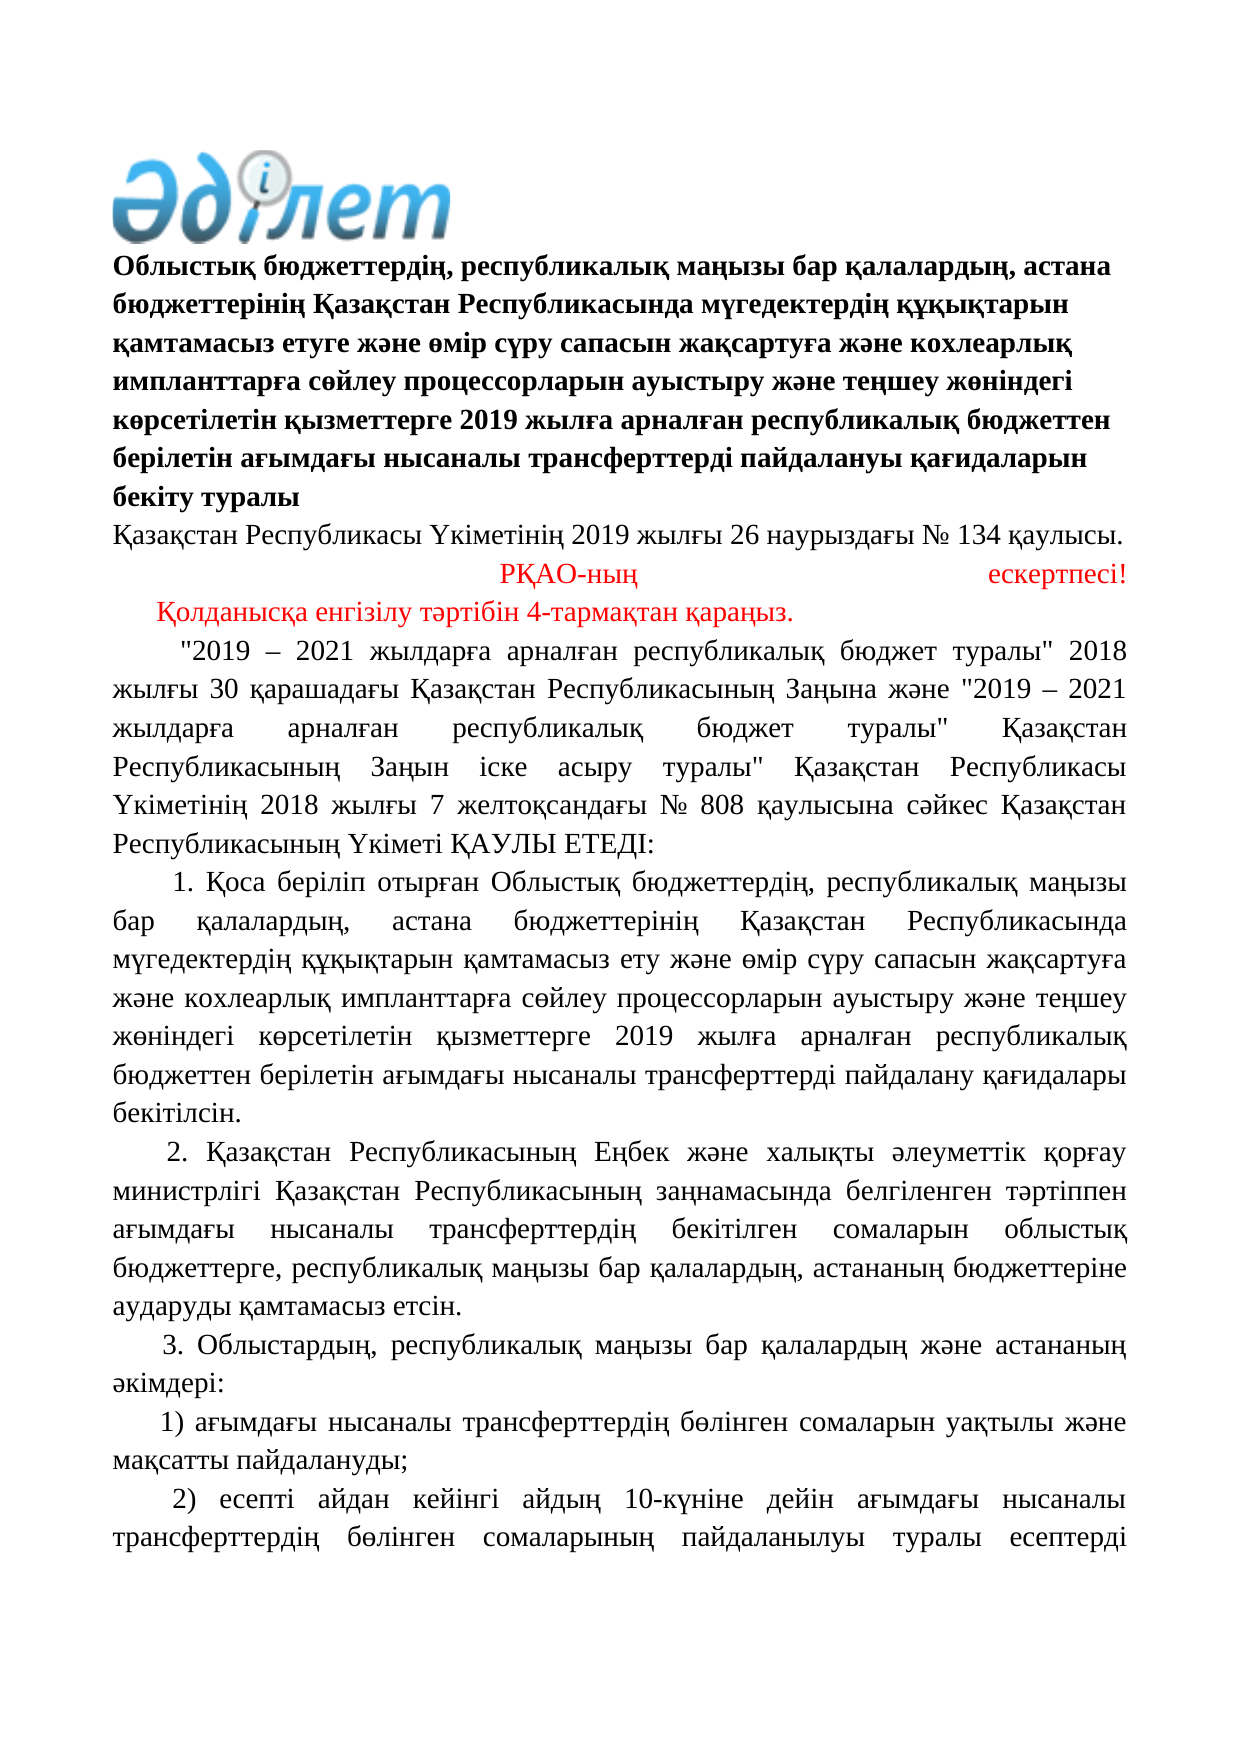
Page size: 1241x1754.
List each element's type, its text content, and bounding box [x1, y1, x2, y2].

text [112, 1481, 1128, 1553]
text 2. Қазақстан Республикасының Еңбек және халықты әлеуметтік қорғау министрлігі Қазақстан Республикасының заңнамасында белгіленген тәртіппен ағымдағы нысаналы трансферттердің бекітілген сомаларын облыстық бюджеттерге, республикалық маңызы бар қалалардың, астананың бюджеттеріне аударуды қамтамасыз етсін. [112, 1134, 1128, 1322]
text Қазақстан Республикасы Үкіметінің 2019 жылғы 26 наурыздағы № 134 қаулысы. [112, 517, 1128, 551]
text 1) ағымдағы нысаналы трансферттердің бөлінген сомаларын уақтылы және мақсатты пайдалануды; [112, 1404, 1128, 1476]
text "2019 – 2021 жылдарға арналған республикалық бюджет туралы" 2018 жылғы 30 қарашадағы Қазақстан Республикасының Заңына және "2019 – 2021 жылдарға арналған республикалық бюджет туралы" Қазақстан Республикасының Заңын іске асыру туралы" Қазақстан Республикасы Үкіметінің 2018 жылғы 7 желтоқсандағы № 808 қаулысына сәйкес Қазақстан Республикасының Үкіметі ҚАУЛЫ ЕТЕДІ: [112, 633, 1128, 859]
text РҚАО-ның ескертпесі! Қолданысқа енгізілу тәртібін 4-тармақтан қараңыз. [112, 556, 1128, 628]
text 1. Қоса беріліп отырған Облыстық бюджеттердің, республикалық маңызы бар қалалардың, астана бюджеттерінің Қазақстан Республикасында мүгедектердің құқықтарын қамтамасыз ету және өмір сүру сапасын жақсартуға және кохлеарлық импланттарға сөйлеу процессорларын ауыстыру және теңшеу жөніндегі көрсетілетін қызметтерге 2019 жылға арналған республикалық бюджеттен берілетін ағымдағы нысаналы трансферттерді пайдалану қағидалары бекітілсін. [112, 864, 1128, 1129]
text 3. Облыстардың, республикалық маңызы бар қалалардың және астананың әкімдері: [112, 1327, 1128, 1399]
text Облыстық бюджеттердің, республикалық маңызы бар қалалардың, астана бюджеттерінің Қазақстан Республикасында мүгедектердің құқықтарын қамтамасыз етуге және өмір сүру сапасын жақсартуға және кохлеарлық импланттарға сөйлеу процессорларын ауыстыру және теңшеу жөніндегі көрсетілетін қызметтерге 2019 жылға арналған республикалық бюджеттен берілетін ағымдағы нысаналы трансферттерді пайдалануы қағидаларын бекіту туралы [112, 248, 1128, 512]
picture [112, 150, 451, 244]
